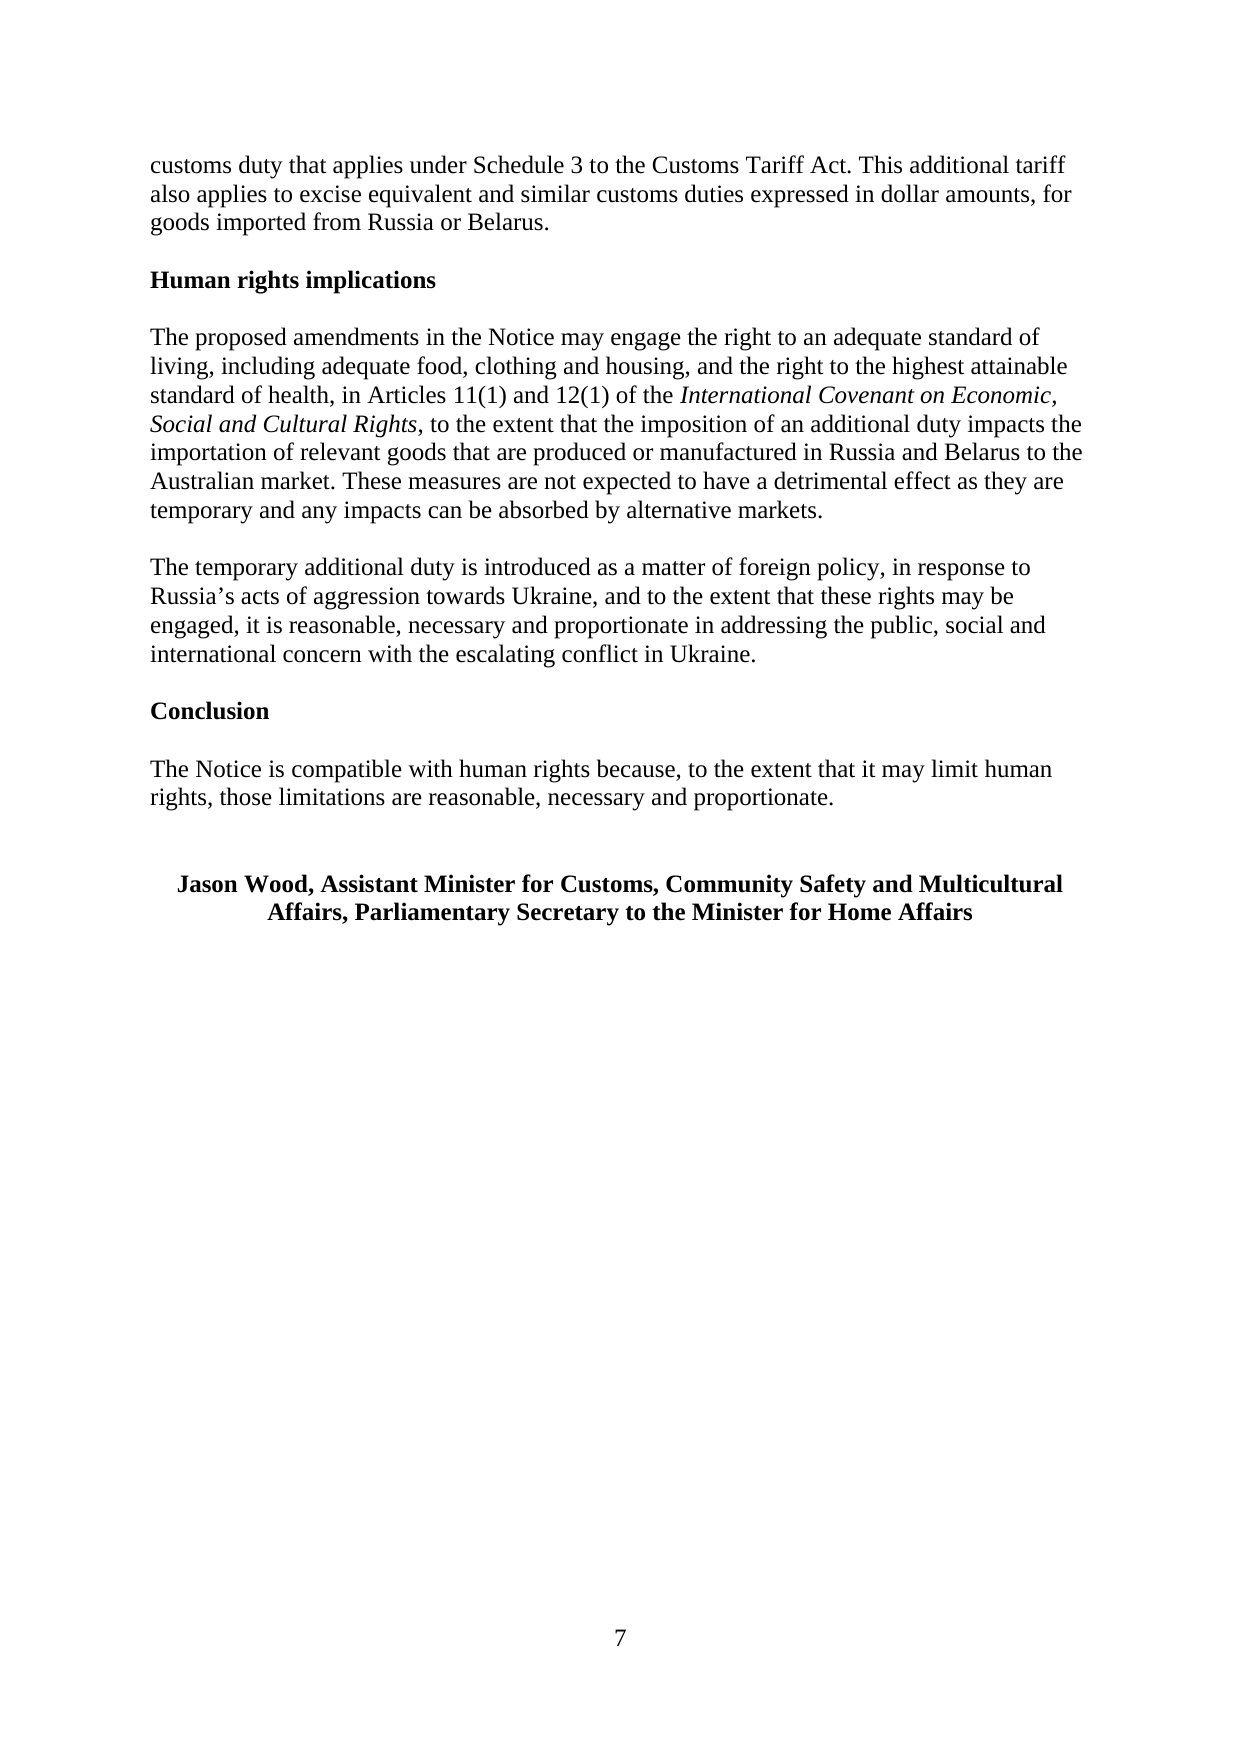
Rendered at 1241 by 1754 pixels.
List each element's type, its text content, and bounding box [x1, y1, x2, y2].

text The proposed amendments in the Notice may engage the right to an adequate standard of living, including adequate food, clothing and housing, and the right to the highest attainable standard of health, in Articles 11(1) and 12(1) of the International Covenant on Economic, Social and Cultural Rights, to the extent that the imposition of an additional duty impacts the importation of relevant goods that are produced or manufactured in Russia and Belarus to the Australian market. These measures are not expected to have a detrimental effect as they are temporary and any impacts can be absorbed by alternative markets. [150, 322, 1090, 524]
text The temporary additional duty is introduced as a matter of foreign policy, in response to Russia’s acts of aggression towards Ukraine, and to the extent that these rights may be engaged, it is reasonable, necessary and proportionate in addressing the public, social and international concern with the escalating conflict in Ukraine. [150, 552, 1090, 667]
text Human rights implications [150, 265, 1090, 294]
text The Notice is compatible with human rights because, to the extent that it may limit human rights, those limitations are reasonable, necessary and proportionate. [150, 754, 1090, 811]
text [150, 150, 1090, 236]
text Jason Wood, Assistant Minister for Customs, Community Safety and Multicultural Affairs, Parliamentary Secretary to the Minister for Home Affairs [150, 869, 1090, 926]
text Conclusion [150, 696, 1090, 725]
